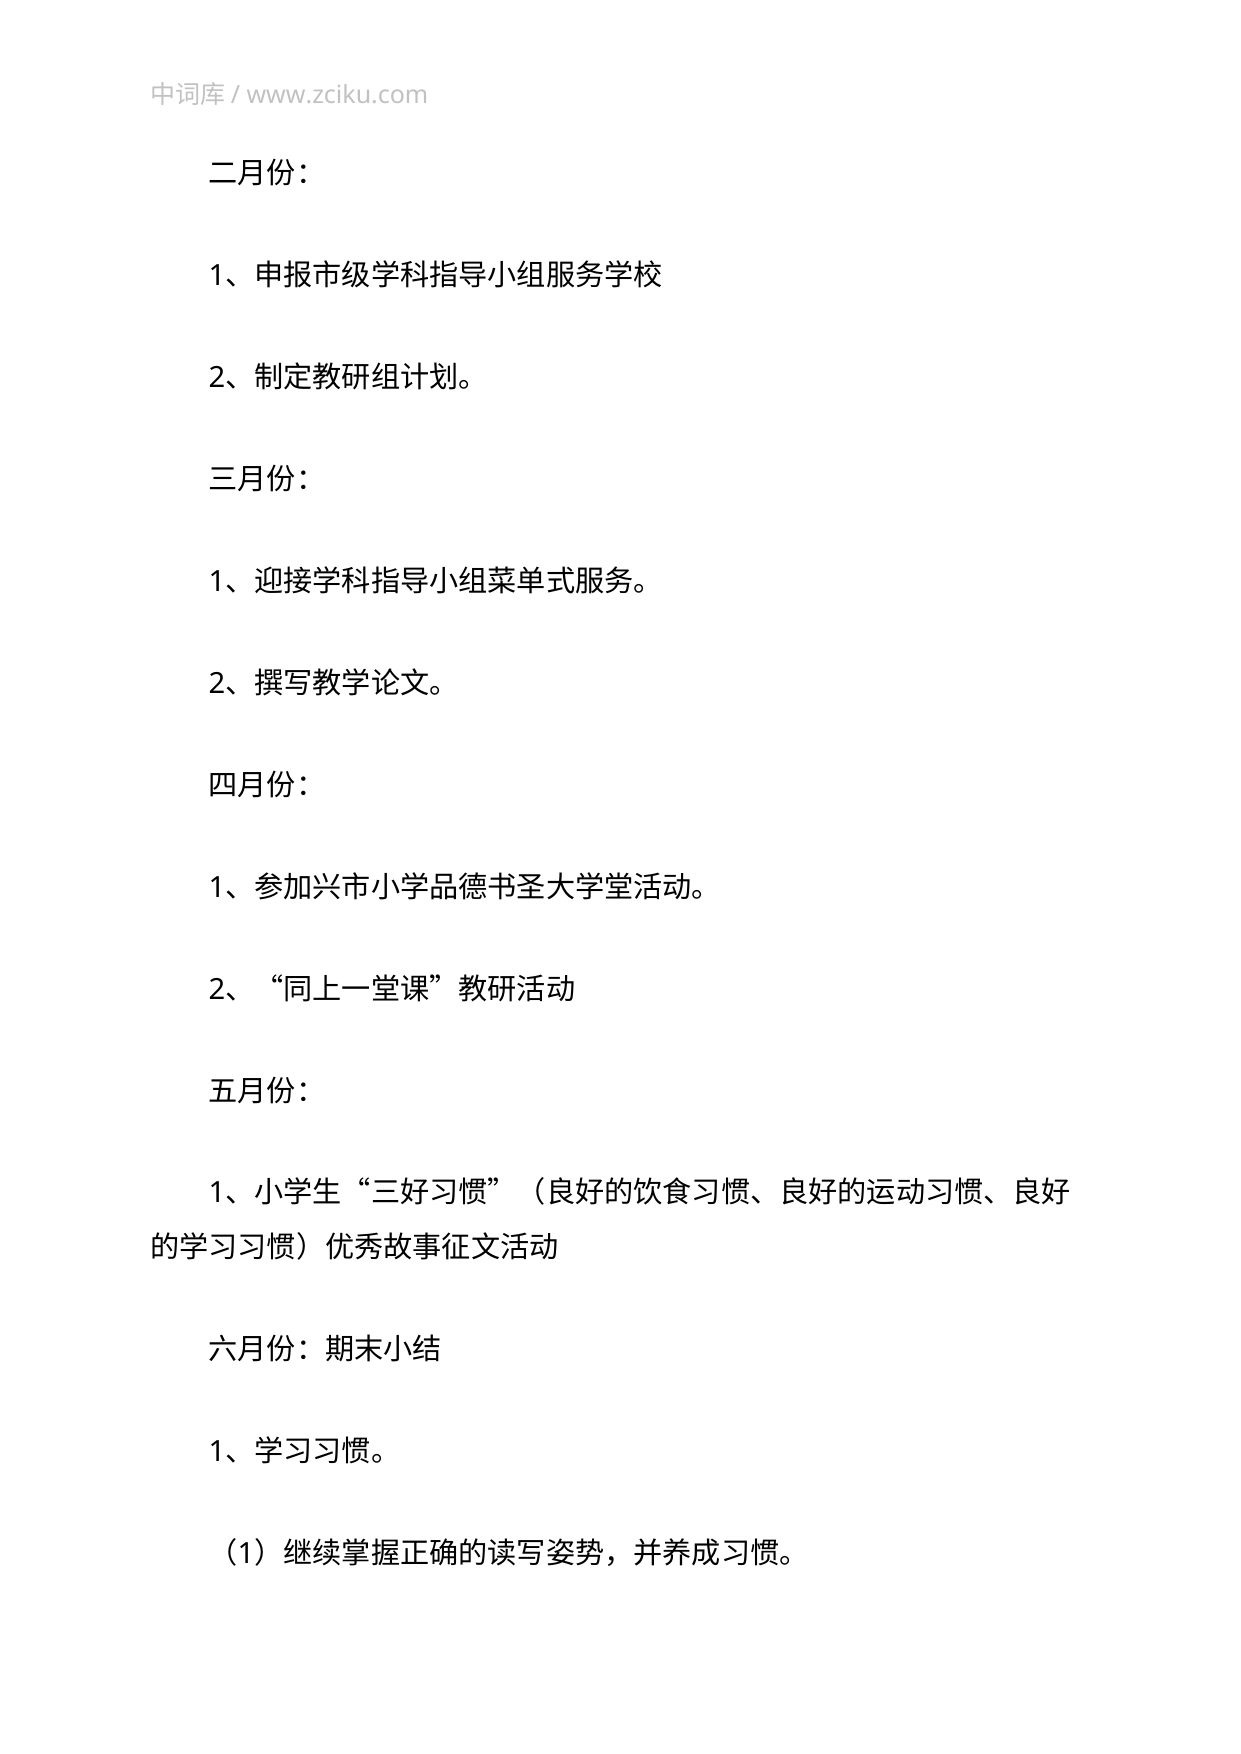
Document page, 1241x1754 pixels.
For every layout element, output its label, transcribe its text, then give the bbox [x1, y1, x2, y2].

text 1、学习习惯。 [150, 1427, 1090, 1470]
text 2、撰写教学论文。 [150, 659, 1090, 702]
text 四月份： [150, 761, 1090, 804]
text 1、参加兴市小学品德书圣大学堂活动。 [150, 863, 1090, 906]
text 2、“同上一堂课”教研活动 [150, 965, 1090, 1008]
text 六月份：期末小结 [150, 1326, 1090, 1368]
text 五月份： [150, 1067, 1090, 1109]
text 1、小学生“三好习惯”（良好的饮食习惯、良好的运动习惯、良好的学习习惯）优秀故事征文活动 [150, 1169, 1090, 1266]
text 1、迎接学科指导小组菜单式服务。 [150, 557, 1090, 600]
text 2、制定教研组计划。 [150, 354, 1090, 396]
text 1、申报市级学科指导小组服务学校 [150, 252, 1090, 294]
text 三月份： [150, 456, 1090, 498]
text 二月份： [150, 150, 1090, 192]
text （1）继续掌握正确的读写姿势，并养成习惯。 [150, 1529, 1090, 1572]
